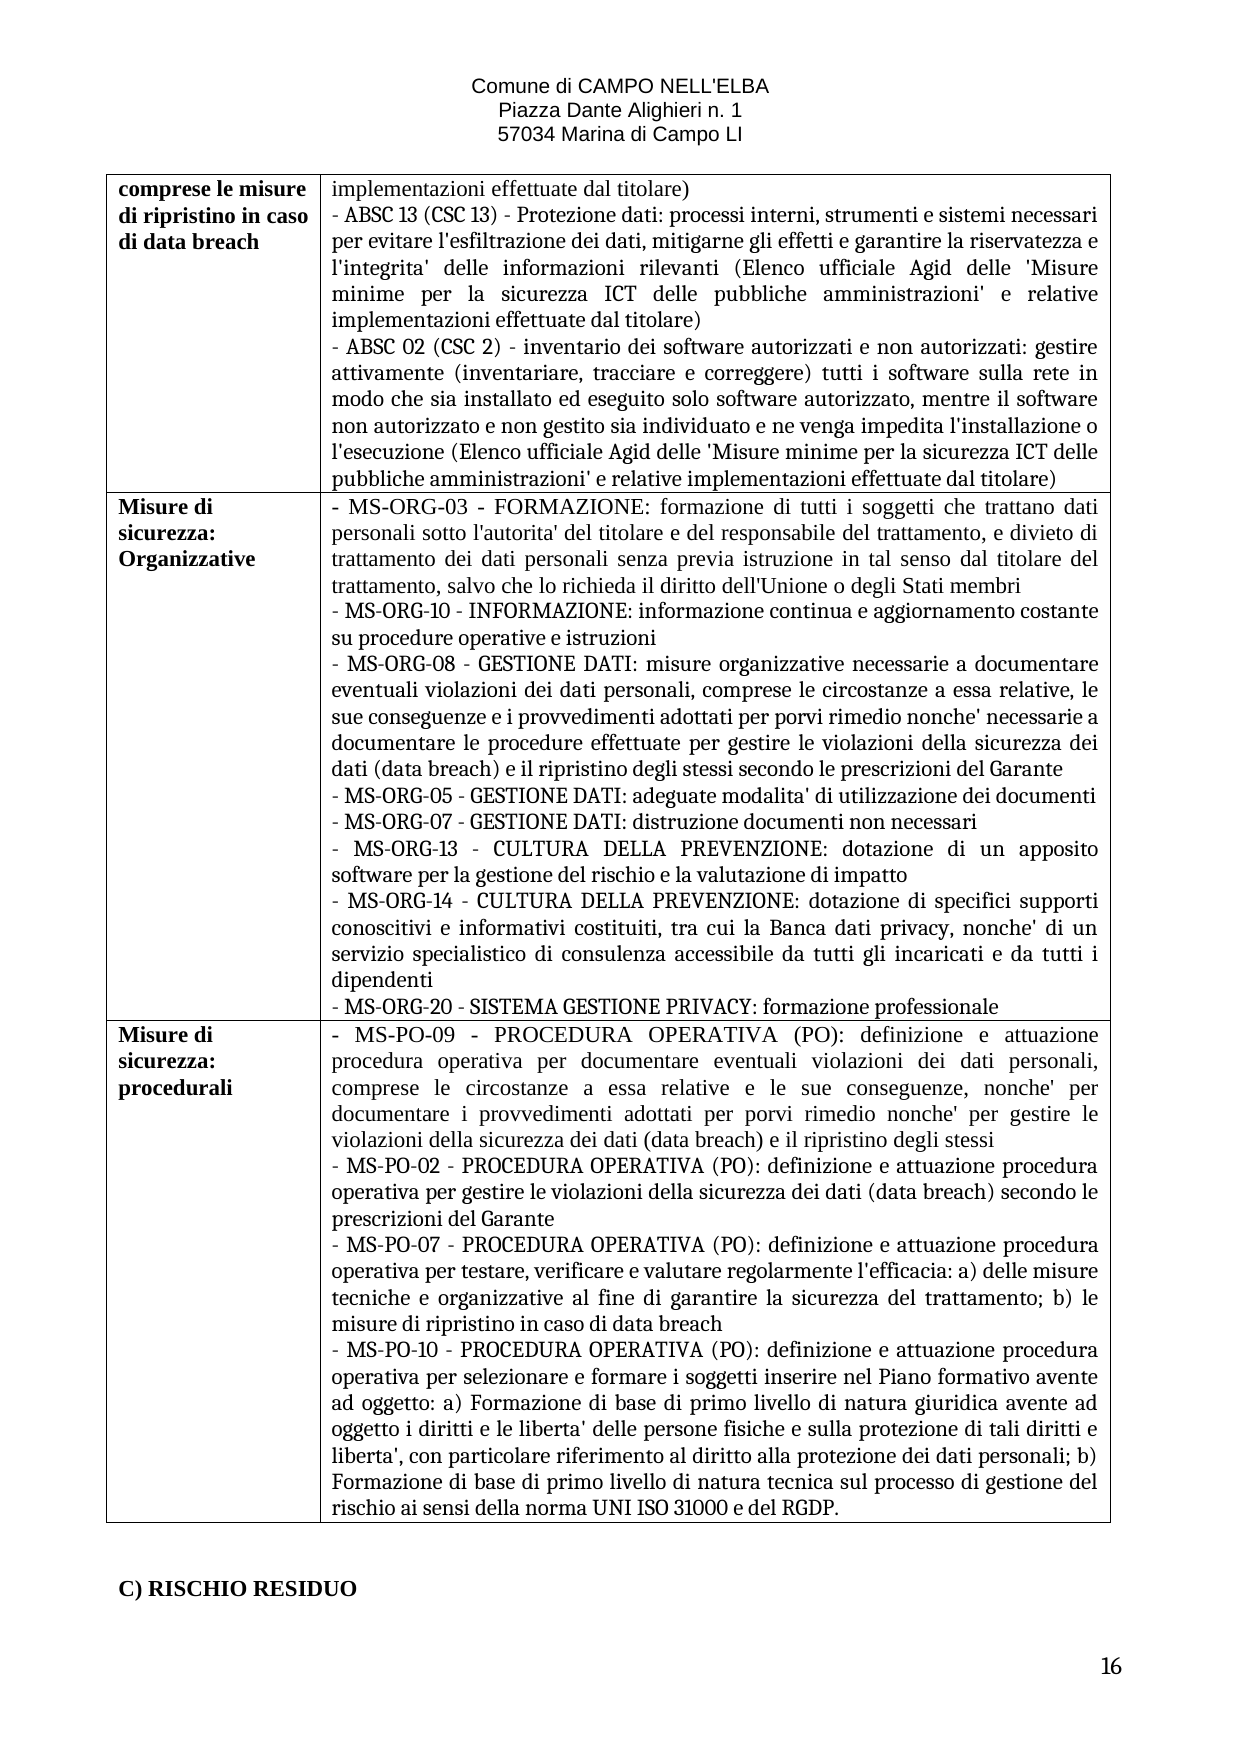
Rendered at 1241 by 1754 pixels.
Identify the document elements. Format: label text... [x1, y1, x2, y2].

table_cell - MS-PO-09 - PROCEDURA OPERATIVA (PO): definizione e attuazione procedura operativa per documentare eventuali violazioni dei dati personali, comprese le circostanze a essa relative e le sue conseguenze, nonche' per documentare i provvedimenti adottati per porvi rimedio nonche' per gestire le violazioni della sicurezza dei dati (data breach) e il ripristino degli stessi - MS-PO-02 - PROCEDURA OPERATIVA (PO): definizione e attuazione procedura operativa per gestire le violazioni della sicurezza dei dati (data breach) secondo le prescrizioni del Garante - MS-PO-07 - PROCEDURA OPERATIVA (PO): definizione e attuazione procedura operativa per testare, verificare e valutare regolarmente l'efficacia: a) delle misure tecniche e organizzative al fine di garantire la sicurezza del trattamento; b) le misure di ripristino in caso di data breach - MS-PO-10 - PROCEDURA OPERATIVA (PO): definizione e attuazione procedura operativa per selezionare e formare i soggetti inserire nel Piano formativo avente ad oggetto: a) Formazione di base di primo livello di natura giuridica avente ad oggetto i diritti e le liberta' delle persone fisiche e sulla protezione di tali diritti e liberta', con particolare riferimento al diritto alla protezione dei dati personali; b) Formazione di base di primo livello di natura tecnica sul processo di gestione del rischio ai sensi della norma UNI ISO 31000 e del RGDP. [321, 1021, 1110, 1522]
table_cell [107, 175, 320, 492]
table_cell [321, 175, 1110, 492]
table_cell Misure di sicurezza: procedurali [107, 1021, 320, 1522]
text C) RISCHIO RESIDUO [118, 1575, 1122, 1602]
table_cell Misure di sicurezza: Organizzative [107, 493, 320, 1020]
table_cell - MS-ORG-03 - FORMAZIONE: formazione di tutti i soggetti che trattano dati personali sotto l'autorita' del titolare e del responsabile del trattamento, e divieto di trattamento dei dati personali senza previa istruzione in tal senso dal titolare del trattamento, salvo che lo richieda il diritto dell'Unione o degli Stati membri - MS-ORG-10 - INFORMAZIONE: informazione continua e aggiornamento costante su procedure operative e istruzioni - MS-ORG-08 - GESTIONE DATI: misure organizzative necessarie a documentare eventuali violazioni dei dati personali, comprese le circostanze a essa relative, le sue conseguenze e i provvedimenti adottati per porvi rimedio nonche' necessarie a documentare le procedure effettuate per gestire le violazioni della sicurezza dei dati (data breach) e il ripristino degli stessi secondo le prescrizioni del Garante - MS-ORG-05 - GESTIONE DATI: adeguate modalita' di utilizzazione dei documenti - MS-ORG-07 - GESTIONE DATI: distruzione documenti non necessari - MS-ORG-13 - CULTURA DELLA PREVENZIONE: dotazione di un apposito software per la gestione del rischio e la valutazione di impatto - MS-ORG-14 - CULTURA DELLA PREVENZIONE: dotazione di specifici supporti conoscitivi e informativi costituiti, tra cui la Banca dati privacy, nonche' di un servizio specialistico di consulenza accessibile da tutti gli incaricati e da tutti i dipendenti - MS-ORG-20 - SISTEMA GESTIONE PRIVACY: formazione professionale [321, 493, 1110, 1020]
